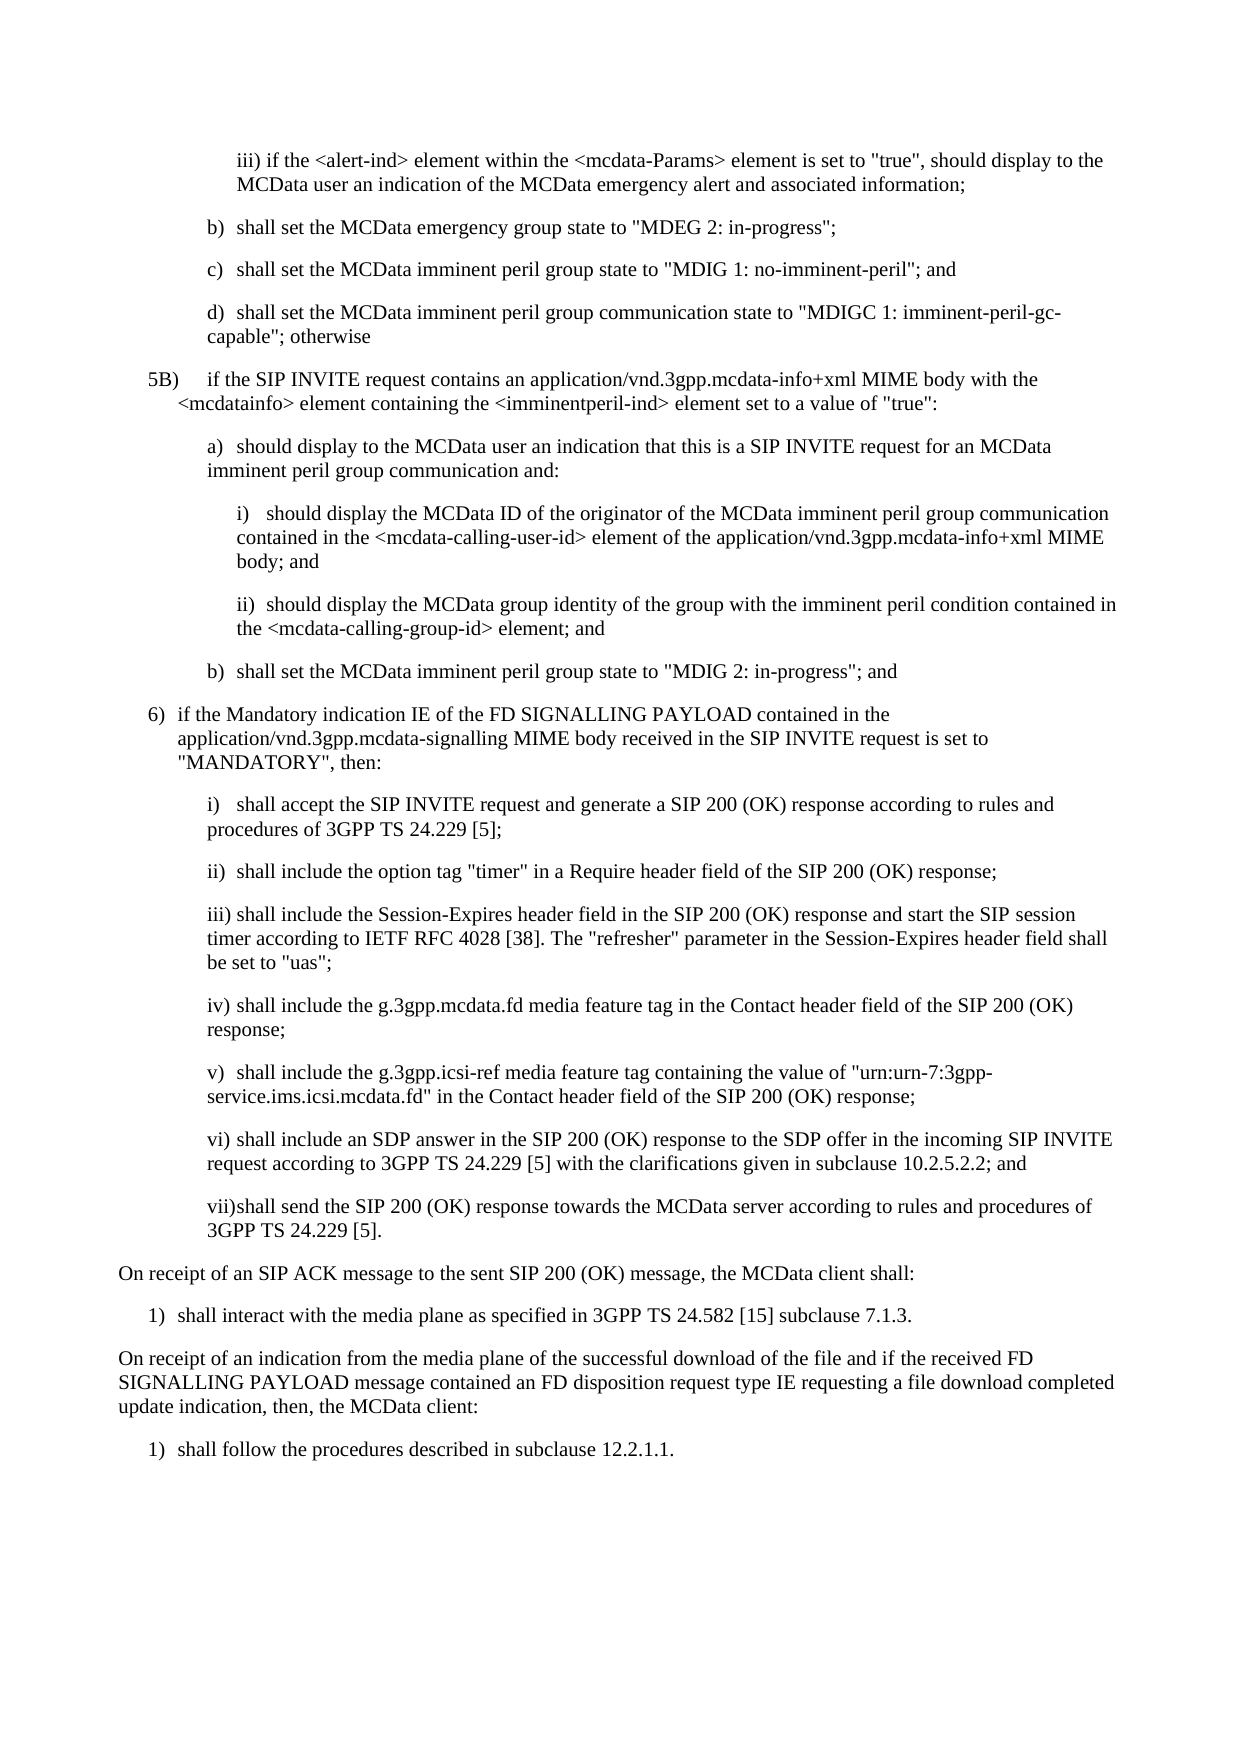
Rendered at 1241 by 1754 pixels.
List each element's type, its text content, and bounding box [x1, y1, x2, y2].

text 5B) if the SIP INVITE request contains an application/vnd.3gpp.mcdata-info+xml MIME body with the <mcdatainfo> element containing the <imminentperil-ind> element set to a value of "true": [148, 367, 1122, 415]
text On receipt of an SIP ACK message to the sent SIP 200 (OK) message, the MCData client shall: [118, 1261, 1122, 1284]
text iii) if the <alert-ind> element within the <mcdata-Params> element is set to "true", should display to the MCData user an indication of the MCData emergency alert and associated information; [236, 148, 1122, 196]
text vi) shall include an SDP answer in the SIP 200 (OK) response to the SDP offer in the incoming SIP INVITE request according to 3GPP TS 24.229 [5] with the clarifications given in subclause 10.2.5.2.2; and [207, 1127, 1122, 1175]
text v) shall include the g.3gpp.icsi-ref media feature tag containing the value of "urn:urn-7:3gpp-service.ims.icsi.mcdata.fd" in the Contact header field of the SIP 200 (OK) response; [207, 1060, 1122, 1108]
text i) shall accept the SIP INVITE request and generate a SIP 200 (OK) response according to rules and procedures of 3GPP TS 24.229 [5]; [207, 792, 1122, 841]
text ii) should display the MCData group identity of the group with the imminent peril condition contained in the <mcdata-calling-group-id> element; and [236, 592, 1122, 640]
text b) shall set the MCData imminent peril group state to "MDIG 2: in-progress"; and [207, 659, 1122, 683]
text On receipt of an indication from the media plane of the successful download of the file and if the received FD SIGNALLING PAYLOAD message contained an FD disposition request type IE requesting a file download completed update indication, then, the MCData client: [118, 1346, 1122, 1418]
text vii) shall send the SIP 200 (OK) response towards the MCData server according to rules and procedures of 3GPP TS 24.229 [5]. [207, 1194, 1122, 1242]
text 1) shall interact with the media plane as specified in 3GPP TS 24.582 [15] subclause 7.1.3. [148, 1303, 1122, 1327]
text c) shall set the MCData imminent peril group state to "MDIG 1: no-imminent-peril"; and [207, 257, 1122, 281]
text a) should display to the MCData user an indication that this is a SIP INVITE request for an MCData imminent peril group communication and: [207, 434, 1122, 482]
text b) shall set the MCData emergency group state to "MDEG 2: in-progress"; [207, 214, 1122, 239]
text 6) if the Mandatory indication IE of the FD SIGNALLING PAYLOAD contained in the application/vnd.3gpp.mcdata-signalling MIME body received in the SIP INVITE request is set to "MANDATORY", then: [148, 701, 1122, 774]
text d) shall set the MCData imminent peril group communication state to "MDIGC 1: imminent-peril-gc-capable"; otherwise [207, 300, 1122, 348]
text iii) shall include the Session-Expires header field in the SIP 200 (OK) response and start the SIP session timer according to IETF RFC 4028 [38]. The "refresher" parameter in the Session-Expires header field shall be set to "uas"; [207, 902, 1122, 974]
text i) should display the MCData ID of the originator of the MCData imminent peril group communication contained in the <mcdata-calling-user-id> element of the application/vnd.3gpp.mcdata-info+xml MIME body; and [236, 501, 1122, 573]
text 1) shall follow the procedures described in subclause 12.2.1.1. [148, 1437, 1122, 1461]
text ii) shall include the option tag "timer" in a Require header field of the SIP 200 (OK) response; [207, 859, 1122, 883]
text iv) shall include the g.3gpp.mcdata.fd media feature tag in the Contact header field of the SIP 200 (OK) response; [207, 993, 1122, 1041]
